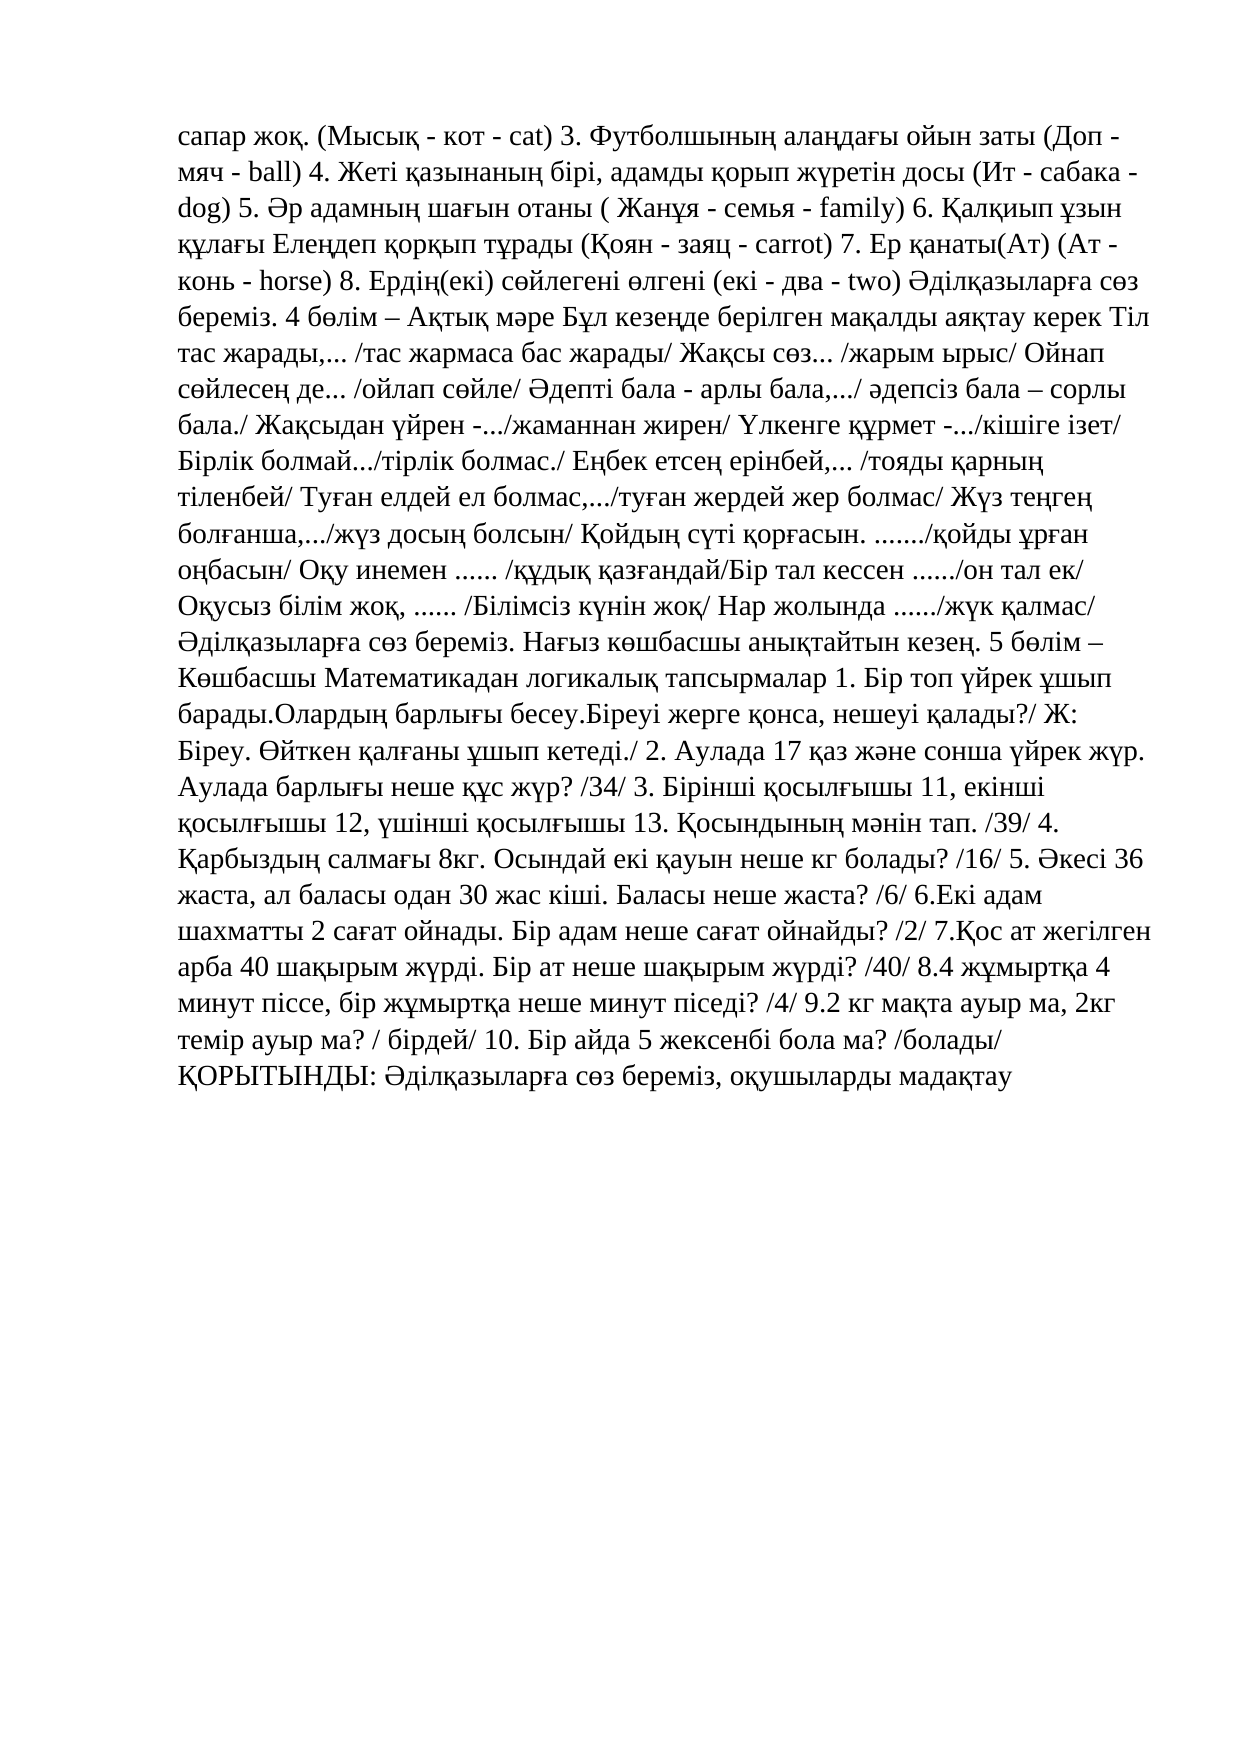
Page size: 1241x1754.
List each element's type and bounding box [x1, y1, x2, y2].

text [177, 118, 1152, 1091]
